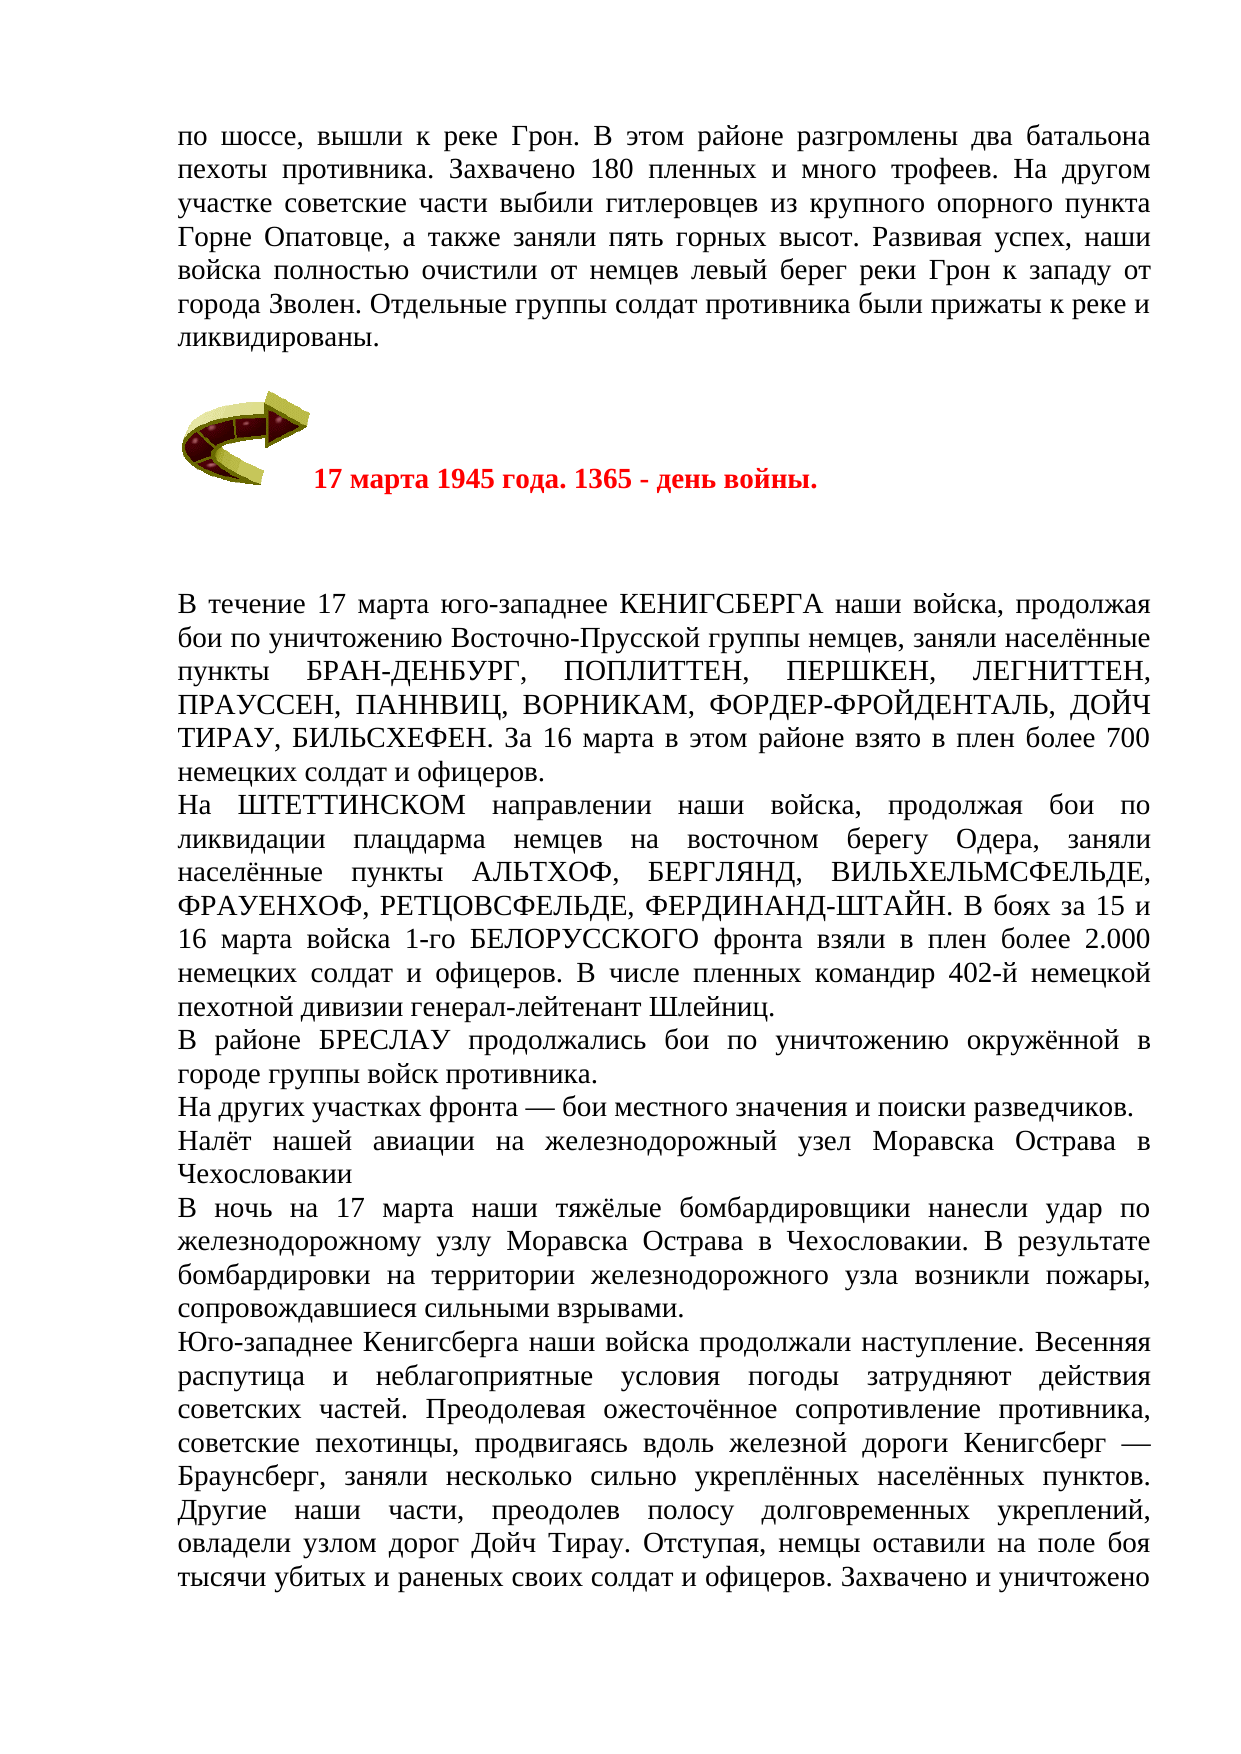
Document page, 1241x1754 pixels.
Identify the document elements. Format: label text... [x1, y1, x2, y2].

text На других участках фронта — бои местного значения и поиски разведчиков. [177, 1089, 1152, 1123]
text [177, 118, 1152, 353]
text В районе БРЕСЛАУ продолжались бои по уничтожению окружённой в городе группы войск противника. [177, 1022, 1152, 1089]
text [177, 1324, 1152, 1592]
text На ШТЕТТИНСКОМ направлении наши войска, продолжая бои по ликвидации плацдарма немцев на восточном берегу Одера, заняли населённые пункты АЛЬТХОФ, БЕРГЛЯНД, ВИЛЬХЕЛЬМСФЕЛЬДЕ, ФРАУЕНХОФ, РЕТЦОВСФЕЛЬДЕ, ФЕРДИНАНД-ШТАЙН. В боях за 15 и 16 марта войска 1-го БЕЛОРУССКОГО фронта взяли в плен более 2.000 немецких солдат и офицеров. В числе пленных командир 402-й немецкой пехотной дивизии генерал-лейтенант Шлейниц. [177, 787, 1152, 1022]
text В ночь на 17 марта наши тяжёлые бомбардировщики нанесли удар по железнодорожному узлу Моравска Острава в Чехословакии. В результате бомбардировки на территории железнодорожного узла возникли пожары, сопровождавшиеся сильными взрывами. [177, 1190, 1152, 1324]
text 17 марта 1945 года. 1365 - день войны. [177, 386, 1152, 494]
picture [177, 386, 313, 489]
text В течение 17 марта юго-западнее КЕНИГСБЕРГА наши войска, продолжая бои по уничтожению Восточно-Прусской группы немцев, заняли населённые пункты БРАН-ДЕНБУРГ, ПОПЛИТТЕН, ПЕРШКЕН, ЛЕГНИТТЕН, ПРАУССЕН, ПАННВИЦ, ВОРНИКАМ, ФОРДЕР-ФРОЙДЕНТАЛЬ, ДОЙЧ ТИРАУ, БИЛЬСХЕФЕН. За 16 марта в этом районе взято в плен более 700 немецких солдат и офицеров. [177, 586, 1152, 787]
text Налёт нашей авиации на железнодорожный узел Моравска Острава в Чехословакии [177, 1123, 1152, 1190]
